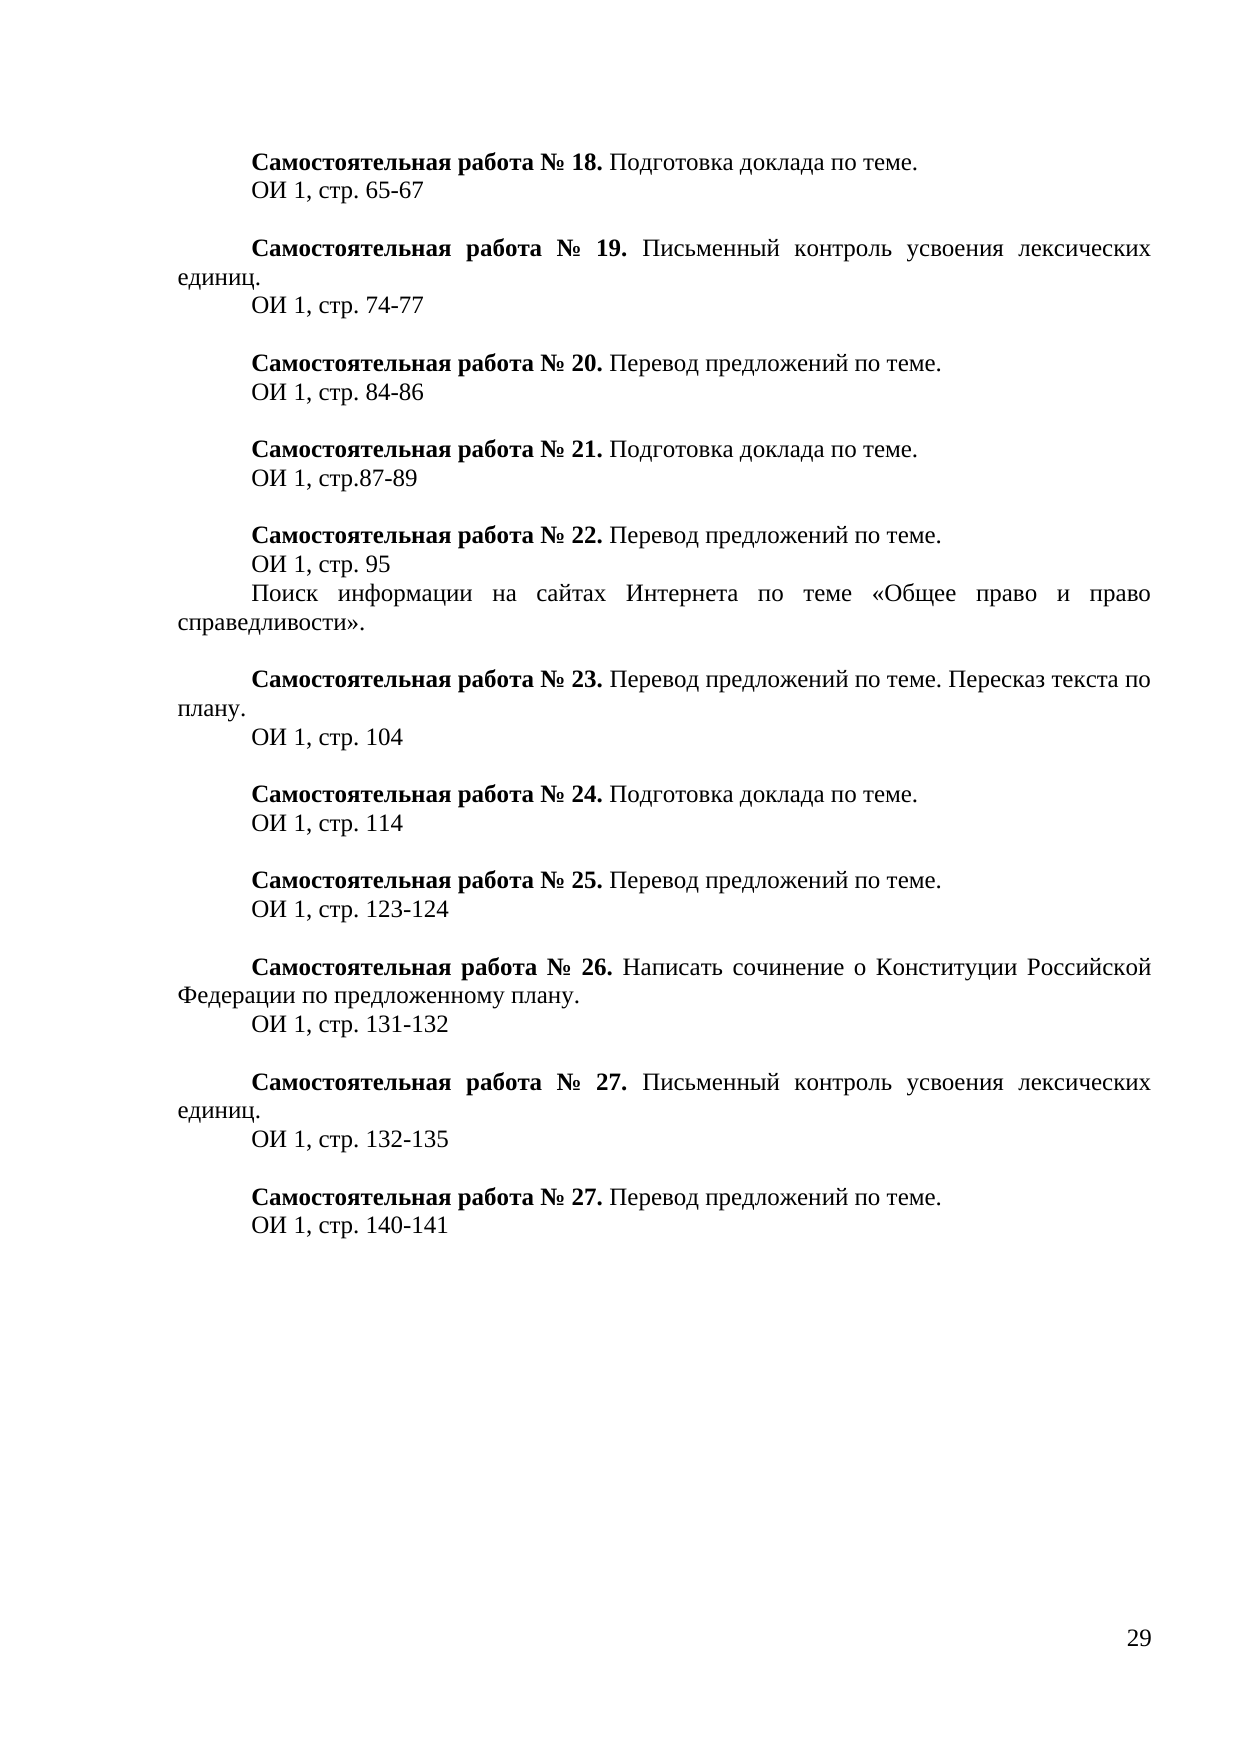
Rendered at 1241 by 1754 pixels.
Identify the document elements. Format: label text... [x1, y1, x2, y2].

text Самостоятельная работа № 27. Письменный контроль усвоения лексических единиц. [177, 1067, 1152, 1124]
text ОИ 1, стр. 114 [177, 808, 1152, 837]
text Самостоятельная работа № 26. Написать сочинение о Конституции Российской Федерации по предложенному плану. [177, 952, 1152, 1009]
text Самостоятельная работа № 27. Перевод предложений по теме. [177, 1182, 1152, 1211]
text Самостоятельная работа № 19. Письменный контроль усвоения лексических единиц. [177, 233, 1152, 291]
text Самостоятельная работа № 21. Подготовка доклада по теме. [177, 434, 1152, 463]
text ОИ 1, стр.87-89 [177, 463, 1152, 492]
text Самостоятельная работа № 24. Подготовка доклада по теме. [177, 779, 1152, 808]
text ОИ 1, стр. 104 [177, 722, 1152, 751]
text ОИ 1, стр. 132-135 [177, 1124, 1152, 1153]
text ОИ 1, стр. 84-86 [177, 377, 1152, 406]
text Самостоятельная работа № 23. Перевод предложений по теме. Пересказ текста по плану. [177, 664, 1152, 722]
text ОИ 1, стр. 140-141 [177, 1211, 1152, 1239]
text ОИ 1, стр. 123-124 [177, 894, 1152, 923]
text Самостоятельная работа № 22. Перевод предложений по теме. [177, 521, 1152, 549]
text ОИ 1, стр. 65-67 [177, 176, 1152, 204]
text Поиск информации на сайтах Интернета по теме «Общее право и право справедливости». [177, 578, 1152, 636]
text Самостоятельная работа № 18. Подготовка доклада по теме. [177, 147, 1152, 176]
text Самостоятельная работа № 25. Перевод предложений по теме. [177, 866, 1152, 894]
text ОИ 1, стр. 131-132 [177, 1009, 1152, 1038]
text ОИ 1, стр. 74-77 [177, 291, 1152, 319]
text ОИ 1, стр. 95 [177, 549, 1152, 578]
text Самостоятельная работа № 20. Перевод предложений по теме. [177, 348, 1152, 377]
